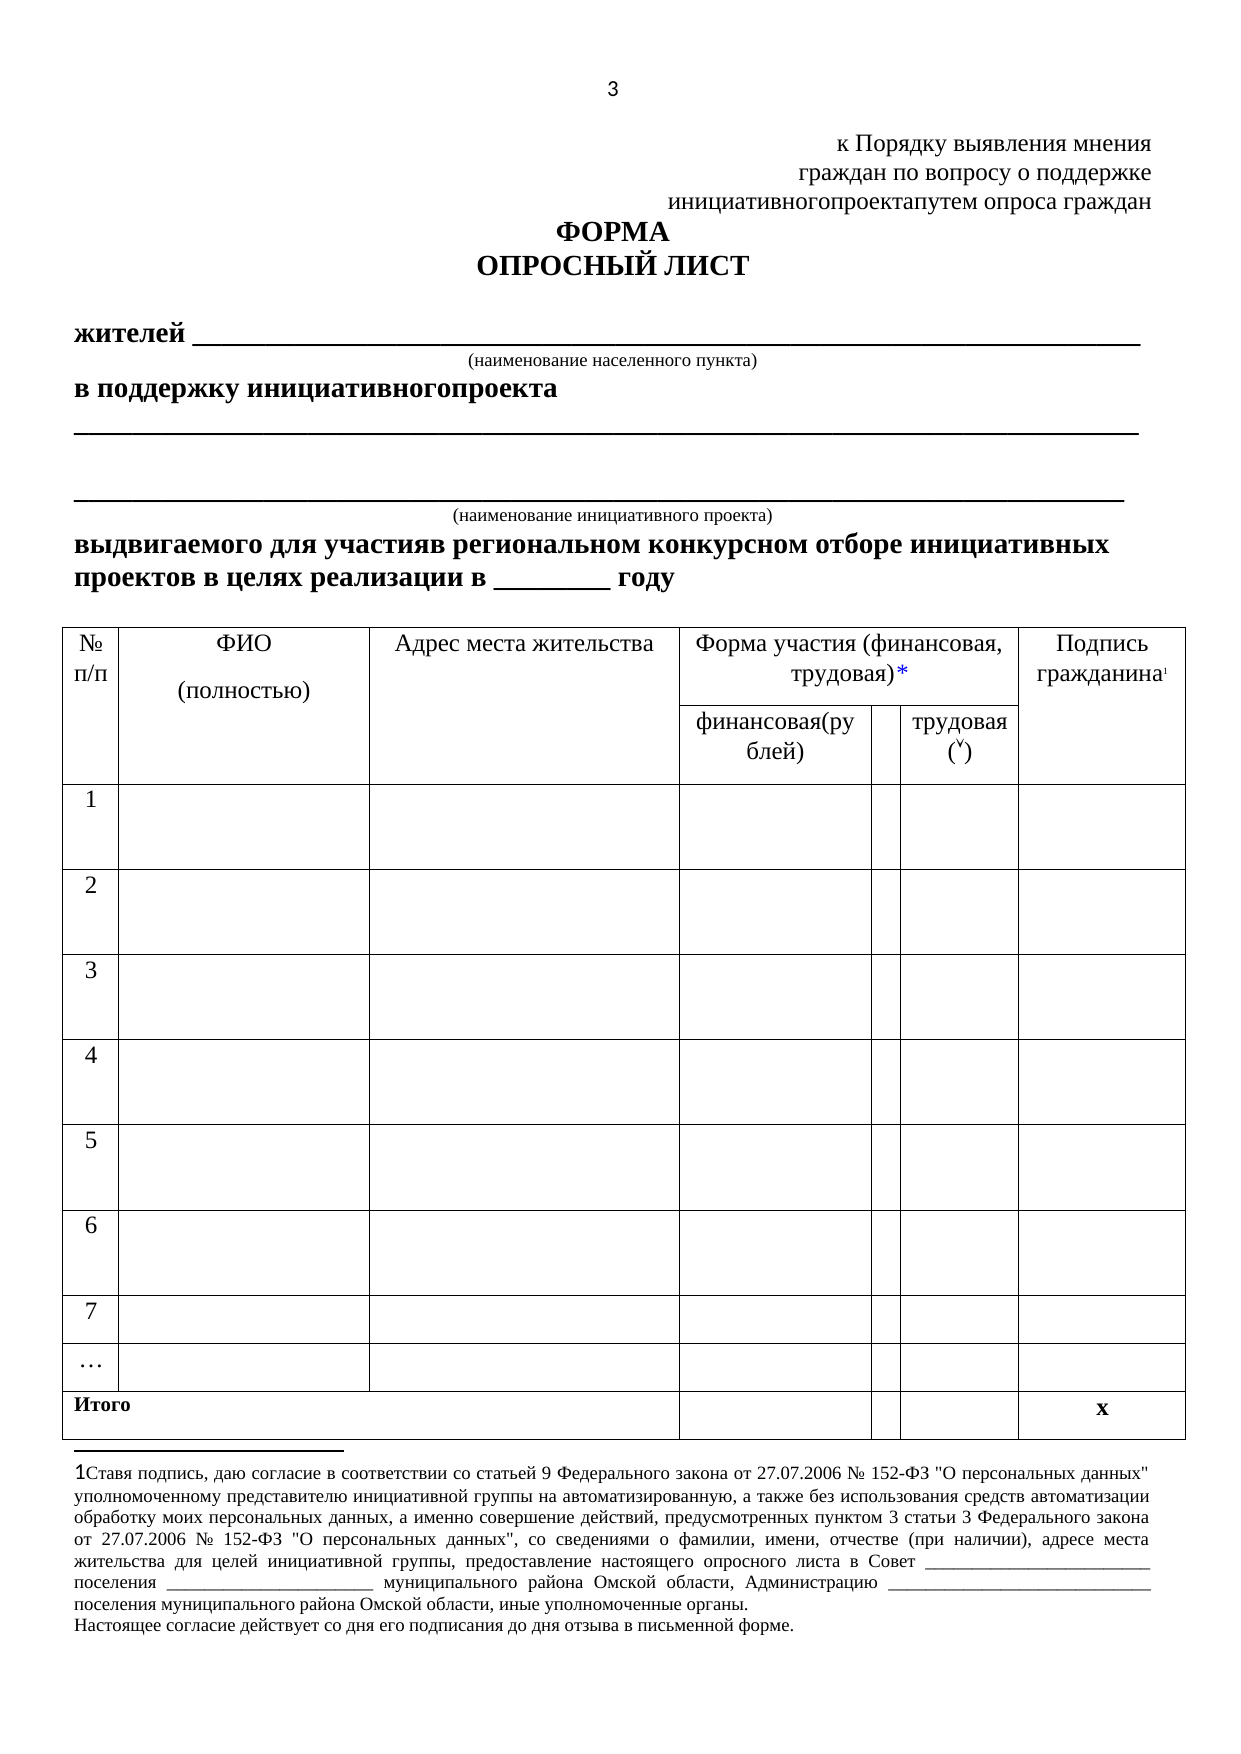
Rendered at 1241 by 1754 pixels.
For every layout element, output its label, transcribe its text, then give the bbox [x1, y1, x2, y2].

table_header ФИО (полностью) [119, 628, 369, 783]
table_cell [680, 870, 871, 954]
table_cell [119, 1296, 369, 1343]
text граждан по вопросу о поддержке [74, 157, 1152, 186]
table_cell [872, 1040, 900, 1124]
text ________________________________________________________________________ [74, 471, 1152, 504]
table_cell [370, 1296, 679, 1343]
table_cell [680, 1125, 871, 1209]
table_cell [370, 1344, 679, 1391]
table_cell [119, 1211, 369, 1295]
table_cell [1019, 785, 1185, 869]
table_cell [1019, 955, 1185, 1039]
table_header Адрес места жительства [370, 628, 679, 783]
table_cell 1 [63, 785, 118, 869]
text в поддержку инициативногопроекта _________________________________________________________________________ [74, 370, 1152, 437]
table_cell 5 [63, 1125, 118, 1209]
table_cell 3 [63, 955, 118, 1039]
table_cell Итого [63, 1392, 679, 1439]
table_cell [872, 706, 900, 783]
table_cell [901, 1040, 1018, 1124]
table_cell [680, 785, 871, 869]
table_cell [680, 1211, 871, 1295]
table_cell [119, 785, 369, 869]
table_cell [680, 955, 871, 1039]
table_cell 2 [63, 870, 118, 954]
table_cell [370, 955, 679, 1039]
table_cell [370, 1040, 679, 1124]
table_cell [901, 1125, 1018, 1209]
table_cell [1019, 1344, 1185, 1391]
table_cell [1019, 870, 1185, 954]
table_cell [119, 870, 369, 954]
table_cell [680, 1392, 871, 1439]
table_header Подпись гражданина [1019, 628, 1185, 783]
table_cell [370, 1211, 679, 1295]
text ОПРОСНЫЙ ЛИСТ [74, 248, 1152, 282]
table_cell [901, 870, 1018, 954]
table_cell [872, 1211, 900, 1295]
table_cell [872, 1296, 900, 1343]
table_cell [119, 955, 369, 1039]
text к Порядку выявления мнения [74, 128, 1152, 157]
table_cell [901, 1344, 1018, 1391]
table_cell … [63, 1344, 118, 1391]
table_cell [119, 1125, 369, 1209]
table_cell [1019, 1125, 1185, 1209]
table_cell [872, 1392, 900, 1439]
text (наименование инициативного проекта) [74, 504, 1152, 526]
table_cell х [1019, 1392, 1185, 1439]
table_cell [872, 955, 900, 1039]
table_cell [901, 1392, 1018, 1439]
table_cell [370, 1125, 679, 1209]
text ФОРМА [74, 214, 1152, 248]
text выдвигаемого для участияв региональном конкурсном отборе инициативных проектов в целях реализации в ________ году [74, 526, 1152, 593]
table_cell 7 [63, 1296, 118, 1343]
table_cell [1019, 1211, 1185, 1295]
table_header Форма участия (финансовая, трудовая)* [680, 628, 1018, 705]
table_cell [370, 785, 679, 869]
table_cell 4 [63, 1040, 118, 1124]
table_cell [119, 1040, 369, 1124]
table_cell [1019, 1296, 1185, 1343]
table_cell [872, 1344, 900, 1391]
table_cell [901, 1296, 1018, 1343]
table_cell [901, 1211, 1018, 1295]
table_cell [680, 1344, 871, 1391]
table_cell [872, 1125, 900, 1209]
table_cell [680, 1040, 871, 1124]
table_cell [370, 870, 679, 954]
table_cell финансовая(рублей) [680, 706, 871, 783]
table_cell [119, 1344, 369, 1391]
table_cell [901, 785, 1018, 869]
table_cell [872, 785, 900, 869]
text жителей _________________________________________________________________ [74, 315, 1152, 349]
table_cell [680, 1296, 871, 1343]
table_cell трудовая() [901, 706, 1018, 783]
table_cell [901, 955, 1018, 1039]
table_header № п/п [63, 628, 118, 783]
table_cell [872, 870, 900, 954]
table_cell 6 [63, 1211, 118, 1295]
table_cell [1019, 1040, 1185, 1124]
text инициативногопроектапутем опроса граждан [74, 186, 1152, 214]
text (наименование населенного пункта) [74, 349, 1152, 370]
